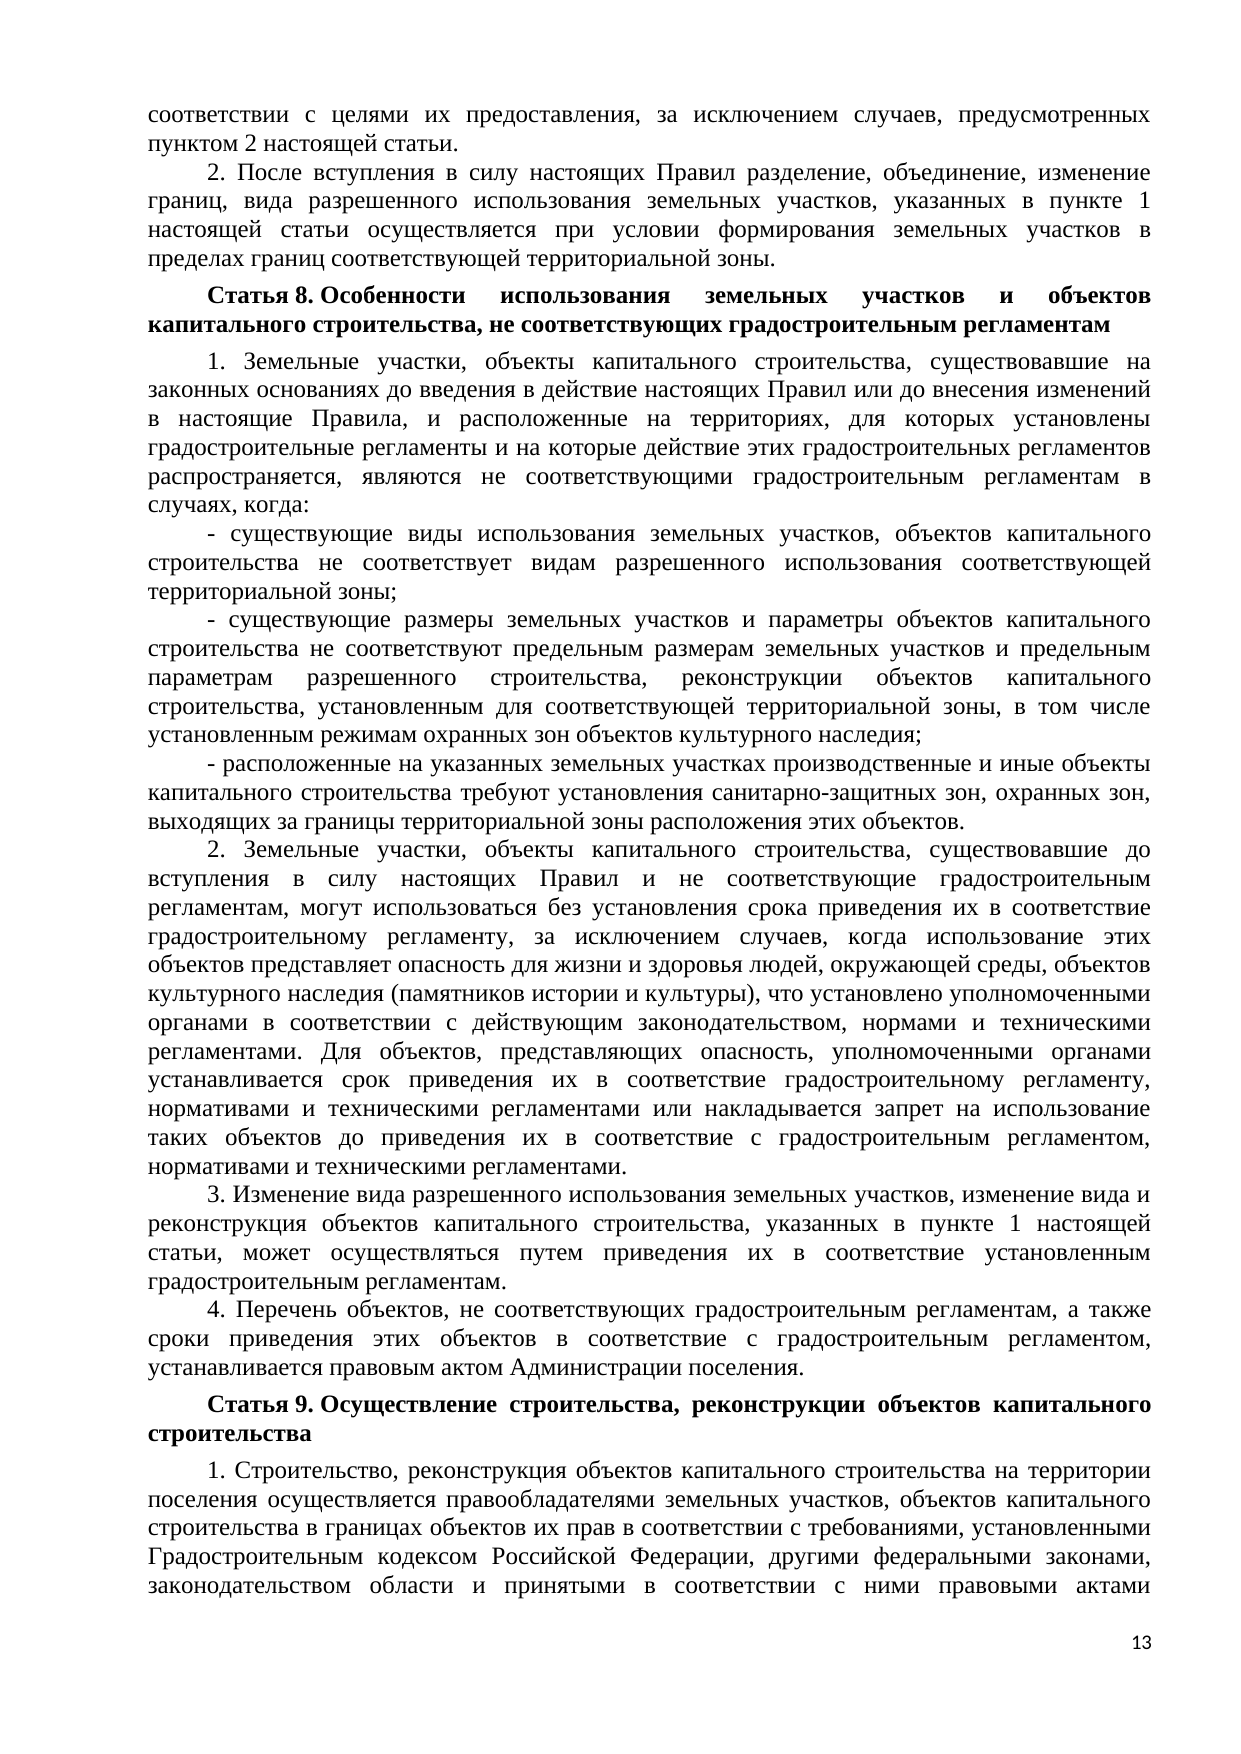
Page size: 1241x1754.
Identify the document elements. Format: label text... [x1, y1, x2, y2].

text Статья 9. Осуществление строительства, реконструкции объектов капитального строительства [148, 1389, 1152, 1447]
text - существующие размеры земельных участков и параметры объектов капитального строительства не соответствуют предельным размерам земельных участков и предельным параметрам разрешенного строительства, реконструкции объектов капитального строительства, установленным для соответствующей территориальной зоны, в том числе установленным режимам охранных зон объектов культурного наследия; [148, 604, 1152, 748]
text 1. Земельные участки, объекты капитального строительства, существовавшие на законных основаниях до введения в действие настоящих Правил или до внесения изменений в настоящие Правила, и расположенные на территориях, для которых установлены градостроительные регламенты и на которые действие этих градостроительных регламентов распространяется, являются не соответствующими градостроительным регламентам в случаях, когда: [148, 346, 1152, 518]
text Статья 8. Особенности использования земельных участков и объектов капитального строительства, не соответствующих градостроительным регламентам [148, 280, 1152, 337]
text 4. Перечень объектов, не соответствующих градостроительным регламентам, а также сроки приведения этих объектов в соответствие с градостроительным регламентом, устанавливается правовым актом Администрации поселения. [148, 1294, 1152, 1381]
text 2. После вступления в силу настоящих Правил разделение, объединение, изменение границ, вида разрешенного использования земельных участков, указанных в пункте 1 настоящей статьи осуществляется при условии формирования земельных участков в пределах границ соответствующей территориальной зоны. [148, 157, 1152, 272]
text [148, 1455, 1152, 1599]
text - расположенные на указанных земельных участках производственные и иные объекты капитального строительства требуют установления санитарно-защитных зон, охранных зон, выходящих за границы территориальной зоны расположения этих объектов. [148, 748, 1152, 834]
text - существующие виды использования земельных участков, объектов капитального строительства не соответствует видам разрешенного использования соответствующей территориальной зоны; [148, 518, 1152, 604]
text 2. Земельные участки, объекты капитального строительства, существовавшие до вступления в силу настоящих Правил и не соответствующие градостроительным регламентам, могут использоваться без установления срока приведения их в соответствие градостроительному регламенту, за исключением случаев, когда использование этих объектов представляет опасность для жизни и здоровья людей, окружающей среды, объектов культурного наследия (памятников истории и культуры), что установлено уполномоченными органами в соответствии с действующим законодательством, нормами и техническими регламентами. Для объектов, представляющих опасность, уполномоченными органами устанавливается срок приведения их в соответствие градостроительному регламенту, нормативами и техническими регламентами или накладывается запрет на использование таких объектов до приведения их в соответствие с градостроительным регламентом, нормативами и техническими регламентами. [148, 834, 1152, 1179]
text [148, 99, 1152, 157]
text 3. Изменение вида разрешенного использования земельных участков, изменение вида и реконструкция объектов капитального строительства, указанных в пункте 1 настоящей статьи, может осуществляться путем приведения их в соответствие установленным градостроительным регламентам. [148, 1179, 1152, 1294]
